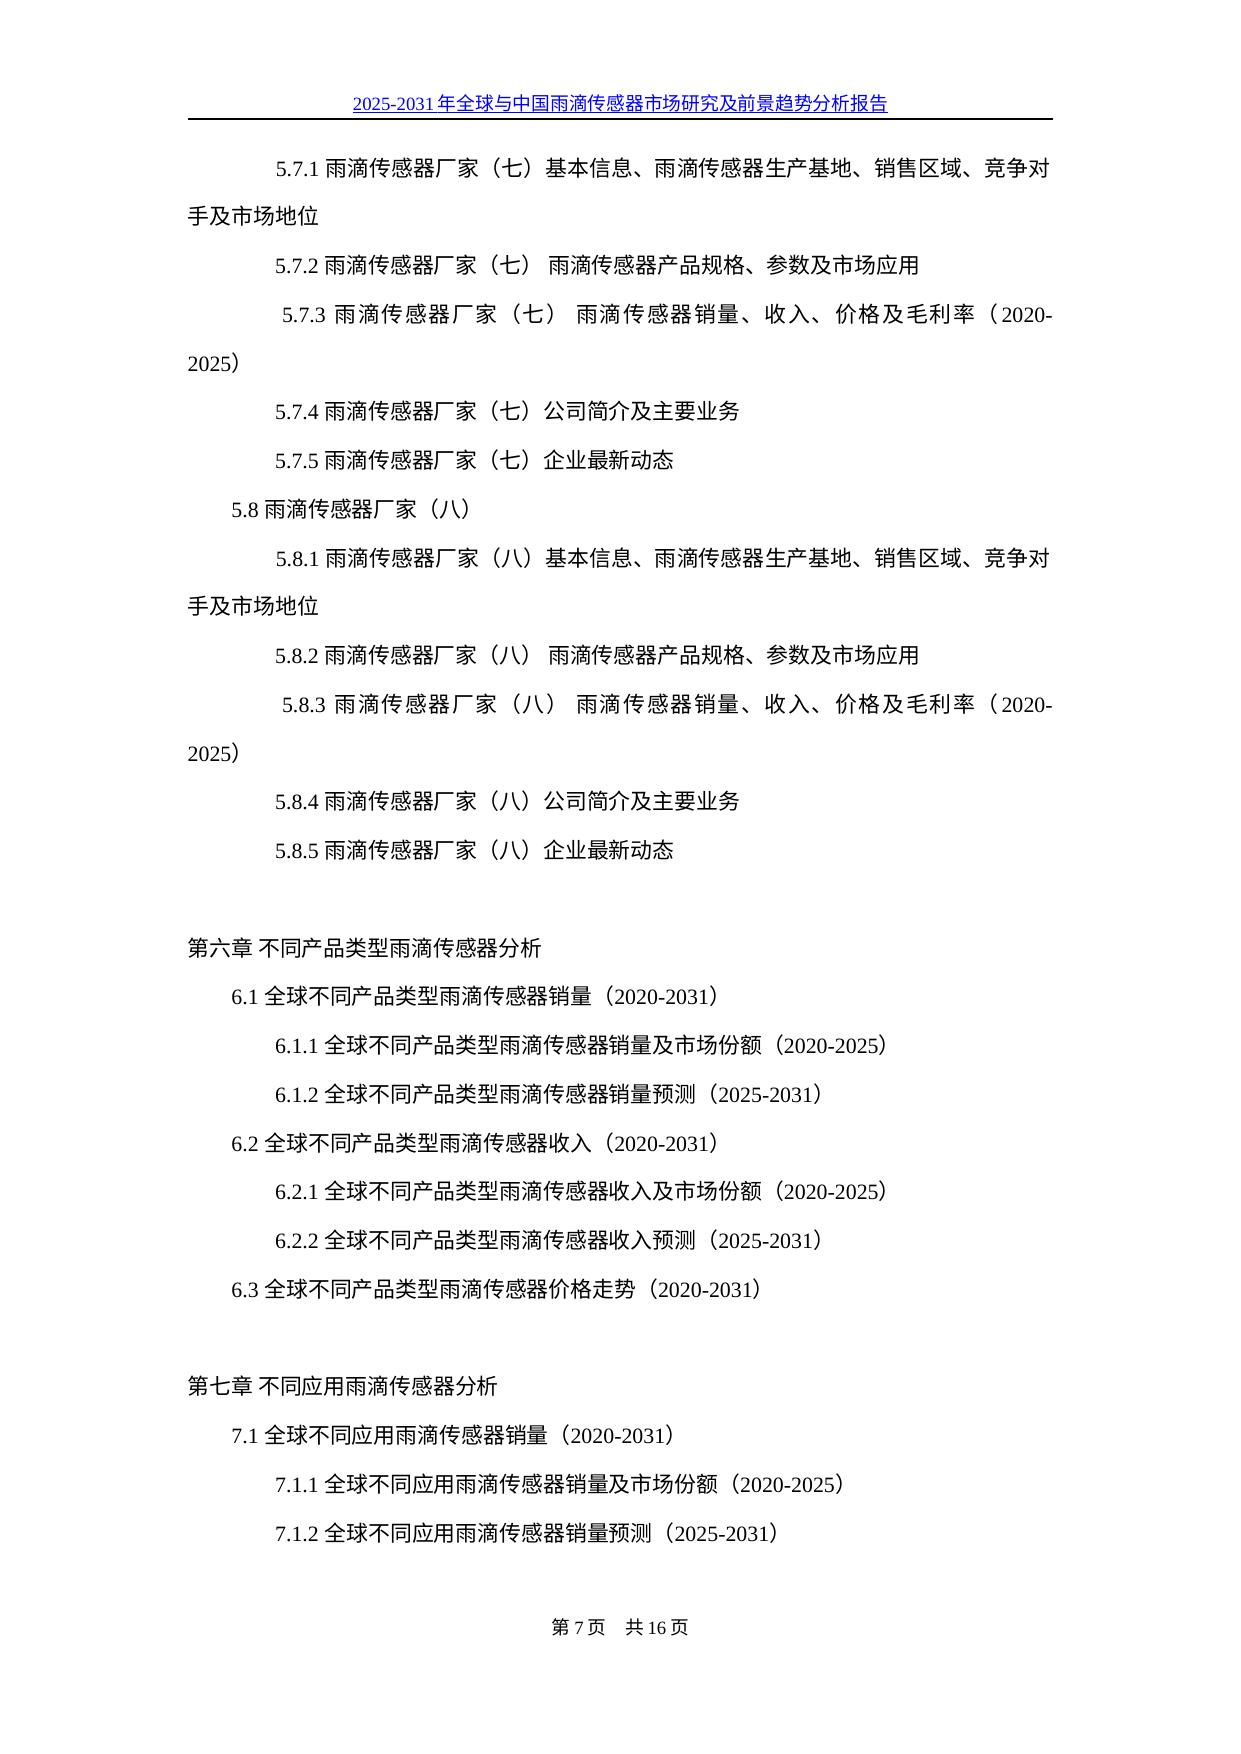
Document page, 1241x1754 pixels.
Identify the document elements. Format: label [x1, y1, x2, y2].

text [187, 150, 1053, 1548]
